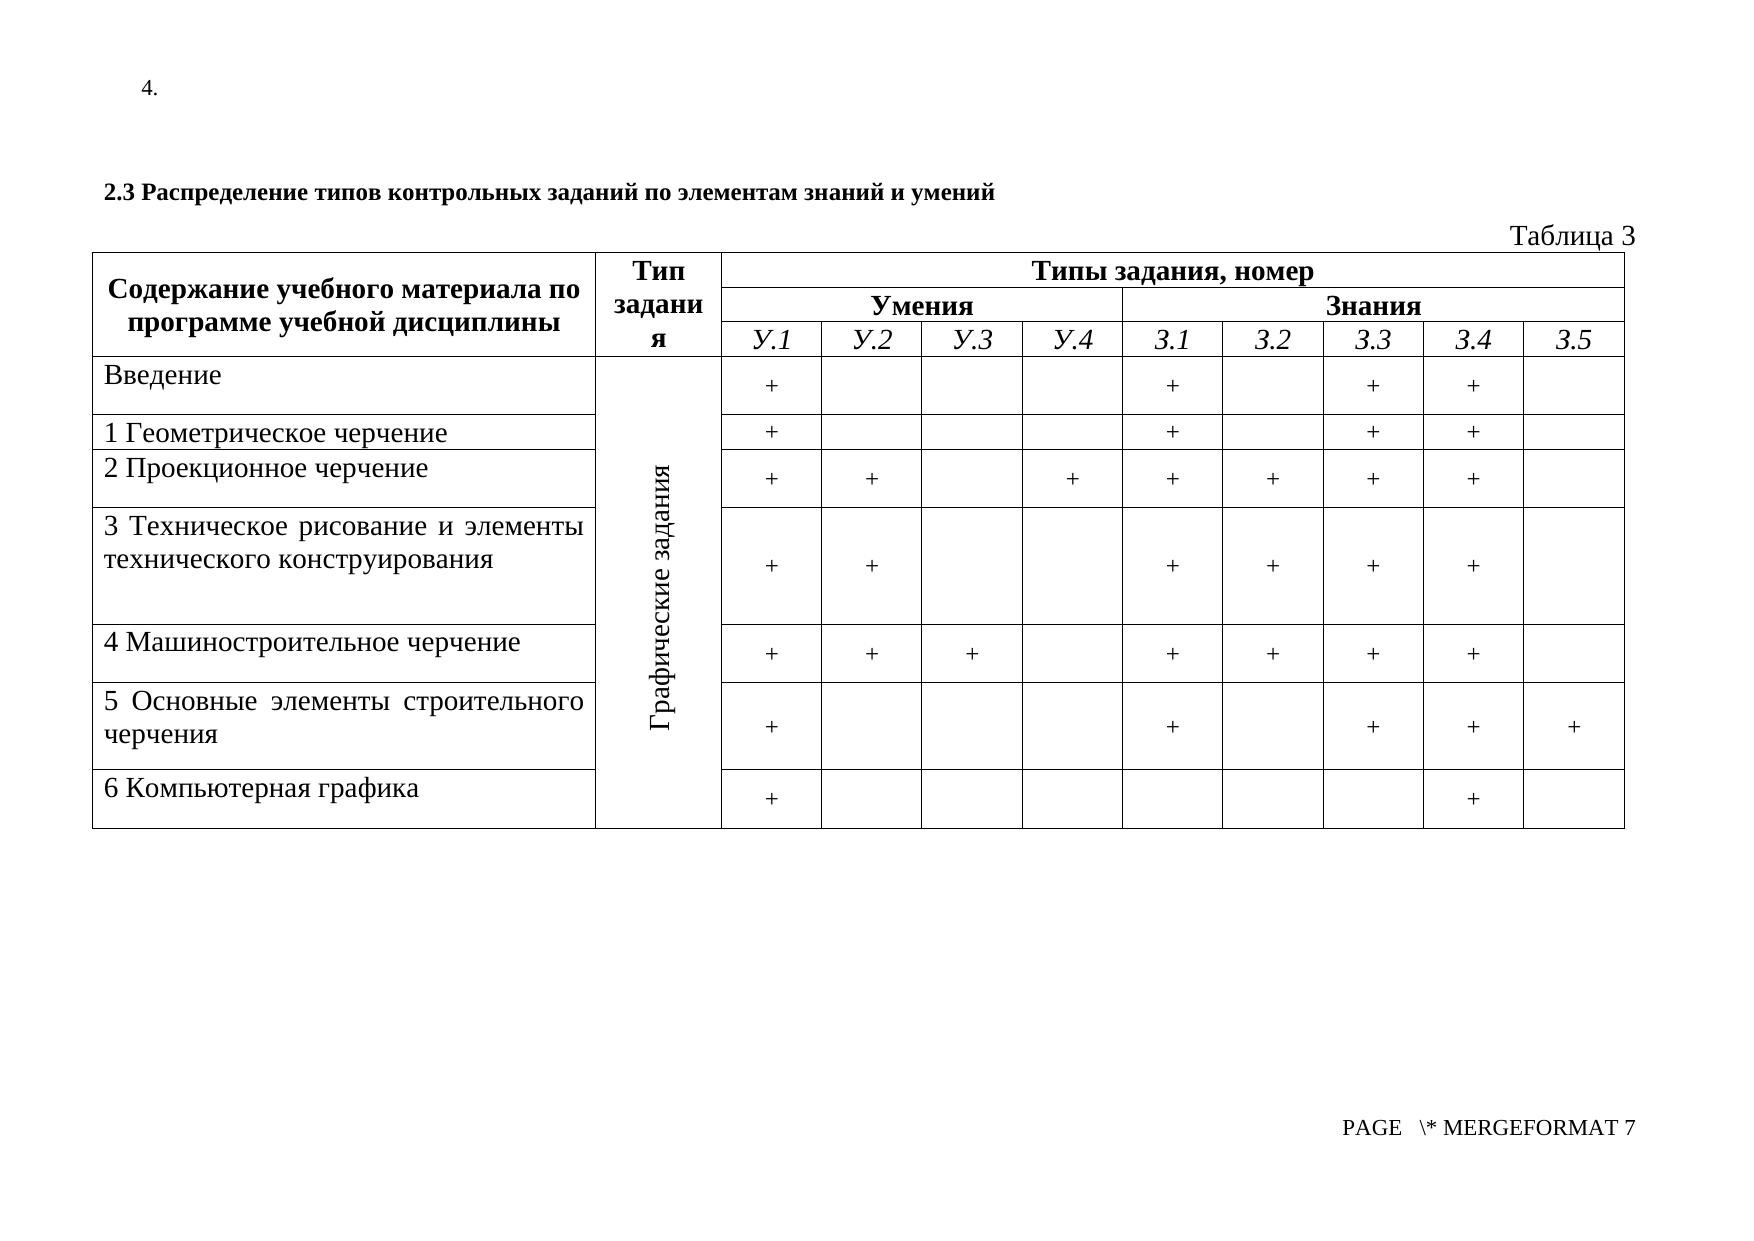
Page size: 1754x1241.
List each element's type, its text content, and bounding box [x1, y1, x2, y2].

table_cell [922, 770, 1022, 828]
table_cell + [1123, 415, 1222, 449]
table_cell [1524, 415, 1624, 449]
table_cell + [1123, 357, 1222, 414]
table_cell + [1023, 450, 1122, 507]
table_cell Знания [1123, 288, 1624, 321]
table_cell + [722, 450, 821, 507]
table_cell + [1324, 415, 1423, 449]
table_header Тип задания [596, 253, 721, 356]
table_cell + [1424, 683, 1523, 769]
table_cell [1023, 683, 1122, 769]
table_cell + [822, 508, 921, 623]
table_cell + [722, 683, 821, 769]
list 2.3 Распределение типов контрольных заданий по элементам знаний и умений [103, 177, 1636, 206]
table_cell З.4 [1424, 322, 1523, 356]
list Таблица 3 [103, 218, 1636, 252]
table_cell [1324, 770, 1423, 828]
table_cell [1524, 508, 1624, 623]
table_cell [822, 683, 921, 769]
table_cell 2 Проекционное черчение [93, 450, 595, 507]
table_cell З.1 [1123, 322, 1222, 356]
table_cell + [1324, 508, 1423, 623]
table_cell + [822, 450, 921, 507]
table_cell + [922, 625, 1022, 682]
table_cell + [1123, 450, 1222, 507]
table_cell + [1324, 625, 1423, 682]
table_cell + [1123, 683, 1222, 769]
table_cell + [1223, 625, 1323, 682]
table_cell 5 Основные элементы строительного черчения [93, 683, 595, 769]
table_cell [1524, 625, 1624, 682]
table_cell [922, 450, 1022, 507]
table_header Содержание учебного материала по программе учебной дисциплины [93, 253, 595, 356]
table_cell + [1324, 357, 1423, 414]
table_cell + [1223, 450, 1323, 507]
table_cell [922, 415, 1022, 449]
table_cell [1524, 357, 1624, 414]
table_cell [1023, 415, 1122, 449]
table_cell + [1424, 450, 1523, 507]
table_header Типы задания, номер [722, 253, 1624, 287]
table_cell + [1424, 625, 1523, 682]
table_cell [922, 683, 1022, 769]
table_cell З.3 [1324, 322, 1423, 356]
table_cell У.4 [1023, 322, 1122, 356]
table_cell [1023, 625, 1122, 682]
table_cell У.2 [822, 322, 921, 356]
table_cell + [1123, 625, 1222, 682]
table_cell + [1424, 508, 1523, 623]
table_cell + [1324, 683, 1423, 769]
table_cell + [722, 508, 821, 623]
table_cell [822, 415, 921, 449]
table_cell [1123, 770, 1222, 828]
table_cell + [722, 625, 821, 682]
table_cell У.3 [922, 322, 1022, 356]
table_cell 1 Геометрическое черчение [93, 415, 595, 449]
table_cell + [1424, 415, 1523, 449]
table_cell 3 Техническое рисование и элементы технического конструирования [93, 508, 595, 623]
table_cell + [1524, 683, 1624, 769]
table_cell [822, 770, 921, 828]
table_cell [1023, 357, 1122, 414]
table_cell + [722, 357, 821, 414]
table_cell [822, 357, 921, 414]
table_cell + [722, 770, 821, 828]
table_cell У.1 [722, 322, 821, 356]
table_cell + [722, 415, 821, 449]
table_cell [1023, 508, 1122, 623]
table_cell Введение [93, 357, 595, 414]
table_cell Графические задания [596, 357, 721, 828]
table_cell [1223, 770, 1323, 828]
table_cell + [1424, 357, 1523, 414]
table_cell 4 Машиностроительное черчение [93, 625, 595, 682]
table_cell [922, 357, 1022, 414]
table_cell [1524, 770, 1624, 828]
table_cell 6 Компьютерная графика [93, 770, 595, 828]
table_cell + [1123, 508, 1222, 623]
table_cell З.2 [1223, 322, 1323, 356]
table_cell [1223, 357, 1323, 414]
table_cell + [1324, 450, 1423, 507]
table_cell [922, 508, 1022, 623]
table_cell + [822, 625, 921, 682]
table_cell З.5 [1524, 322, 1624, 356]
table_cell [1023, 770, 1122, 828]
table_cell [1223, 415, 1323, 449]
table_cell + [1223, 508, 1323, 623]
table_cell + [1424, 770, 1523, 828]
table_cell [1524, 450, 1624, 507]
table_cell [1223, 683, 1323, 769]
table_cell Умения [722, 288, 1122, 321]
